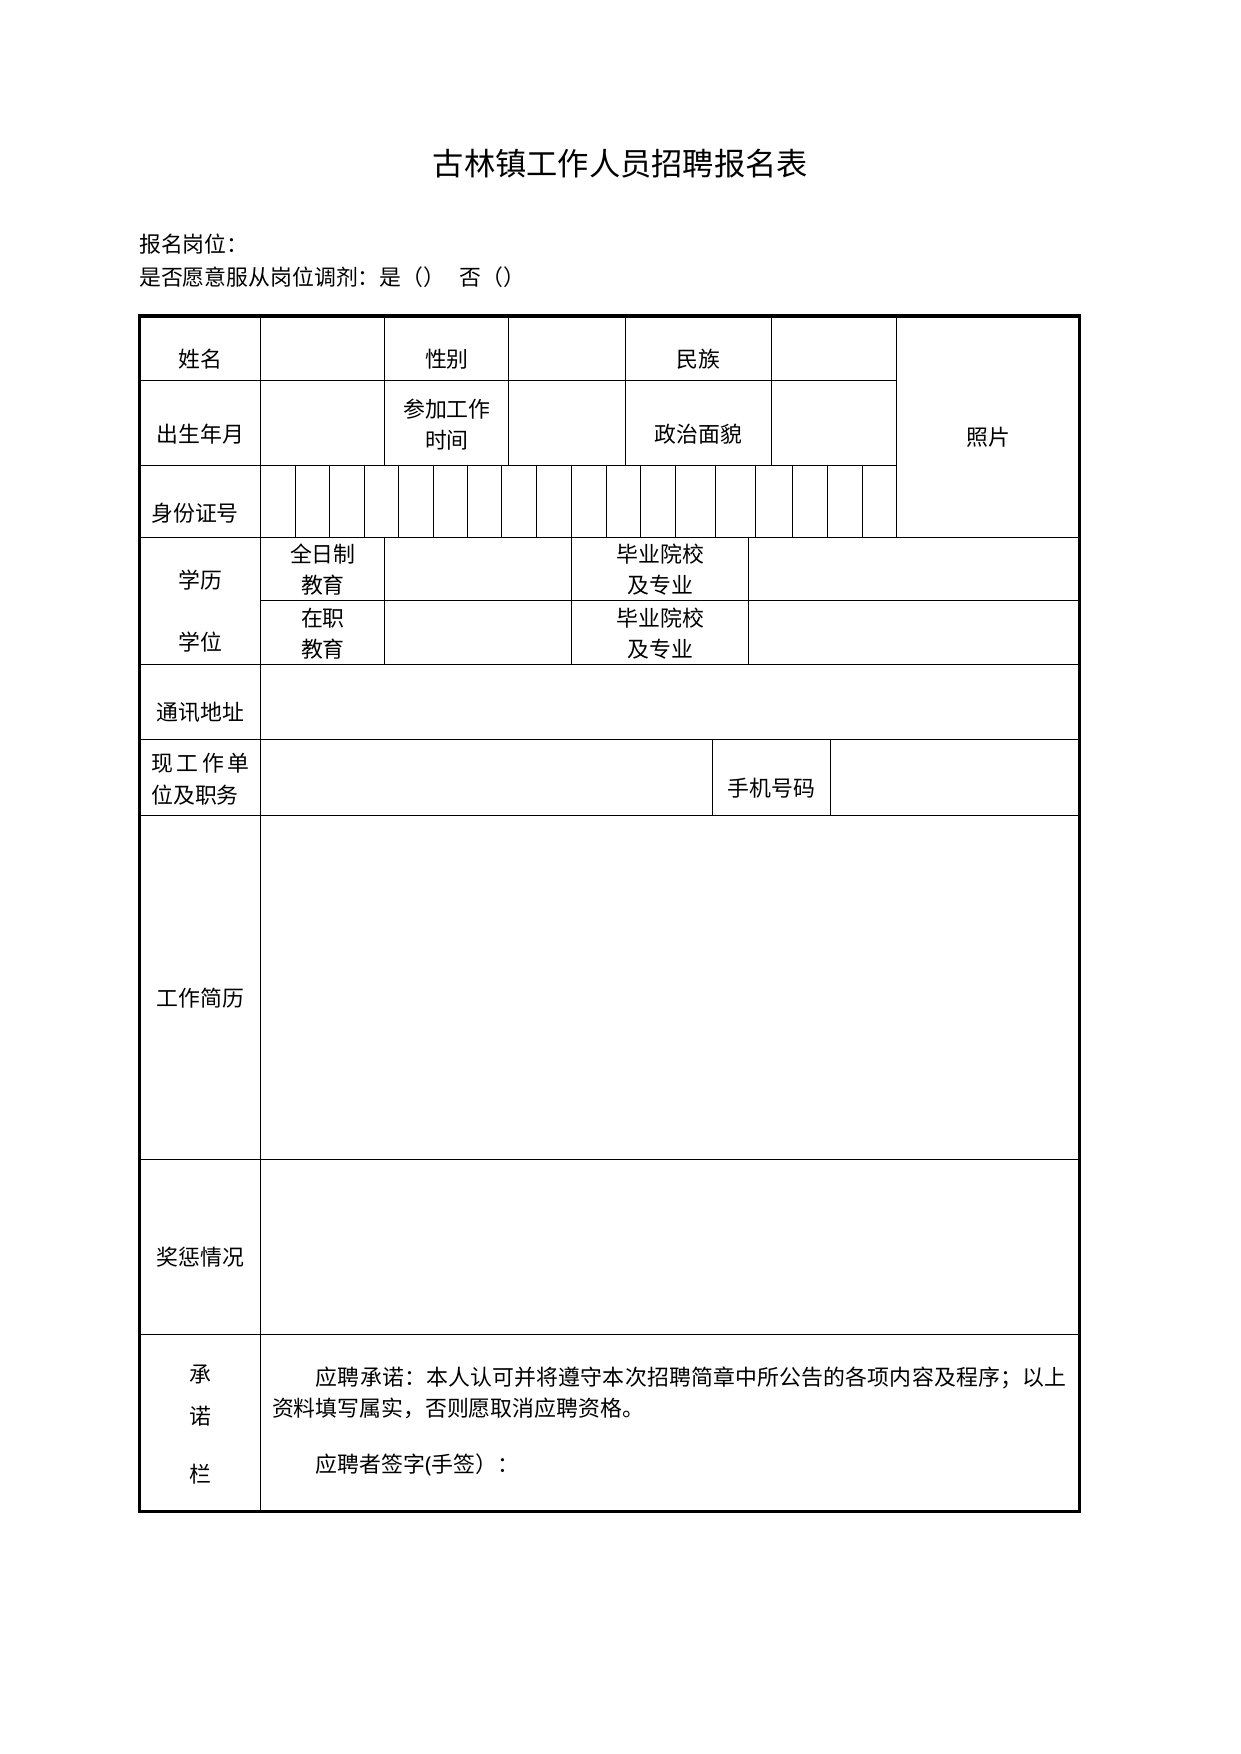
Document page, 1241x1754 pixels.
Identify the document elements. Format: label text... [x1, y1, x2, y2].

table_cell [793, 466, 827, 537]
table_header 民族 [626, 318, 771, 380]
table_header 照片 [897, 318, 1078, 537]
table_cell [261, 816, 1078, 1159]
table_cell [756, 466, 792, 537]
table_cell [537, 466, 571, 537]
table_header [261, 318, 384, 380]
table_cell 现工作单位及职务 [141, 740, 260, 815]
table_cell [509, 381, 625, 464]
table_cell [385, 601, 571, 664]
table_cell [434, 466, 467, 537]
table_cell 学历 学位 [141, 538, 260, 664]
table_cell 政治面貌 [626, 381, 771, 464]
table_cell [607, 466, 640, 537]
table_header [772, 318, 896, 380]
table_header 性别 [385, 318, 508, 380]
table_cell [749, 538, 1078, 600]
text 是否愿意服从岗位调剂：是（） 否（） [117, 259, 1123, 292]
table_cell [716, 466, 755, 537]
table_cell [261, 466, 295, 537]
table_cell [502, 466, 536, 537]
table_cell 奖惩情况 [141, 1160, 260, 1334]
table_cell 应聘承诺：本人认可并将遵守本次招聘简章中所公告的各项内容及程序；以上资料填写属实，否则愿取消应聘资格。 应聘者签字(手签）： [261, 1335, 1078, 1509]
text 报名岗位： [117, 227, 1123, 259]
table_cell [468, 466, 501, 537]
table_cell [261, 381, 384, 464]
table_cell 参加工作时间 [385, 381, 508, 464]
table_cell 手机号码 [713, 740, 830, 815]
table_cell [676, 466, 715, 537]
table_cell [399, 466, 433, 537]
table_cell [772, 381, 896, 464]
table_cell [330, 466, 364, 537]
table_cell [261, 740, 712, 815]
table_cell [828, 466, 862, 537]
table_header [509, 318, 625, 380]
table_cell [863, 466, 896, 537]
table_cell 身份证号 [141, 466, 260, 537]
table_cell 通讯地址 [141, 665, 260, 739]
table_cell 毕业院校 及专业 [572, 538, 748, 600]
table_cell 工作简历 [141, 816, 260, 1159]
table_cell 毕业院校 及专业 [572, 601, 748, 664]
table_cell 全日制 教育 [261, 538, 384, 600]
table_header 姓名 [141, 318, 260, 380]
table_cell [261, 665, 1078, 739]
table_cell [749, 601, 1078, 664]
table_cell [296, 466, 329, 537]
table_cell [385, 538, 571, 600]
text 古林镇工作人员招聘报名表 [117, 129, 1123, 194]
table_cell [831, 740, 1078, 815]
table_cell 出生年月 [141, 381, 260, 464]
table_cell [641, 466, 675, 537]
table_cell [365, 466, 398, 537]
table_cell 承 诺 栏 [141, 1335, 260, 1509]
table_cell 在职 教育 [261, 601, 384, 664]
table_cell [572, 466, 606, 537]
table_cell [261, 1160, 1078, 1334]
